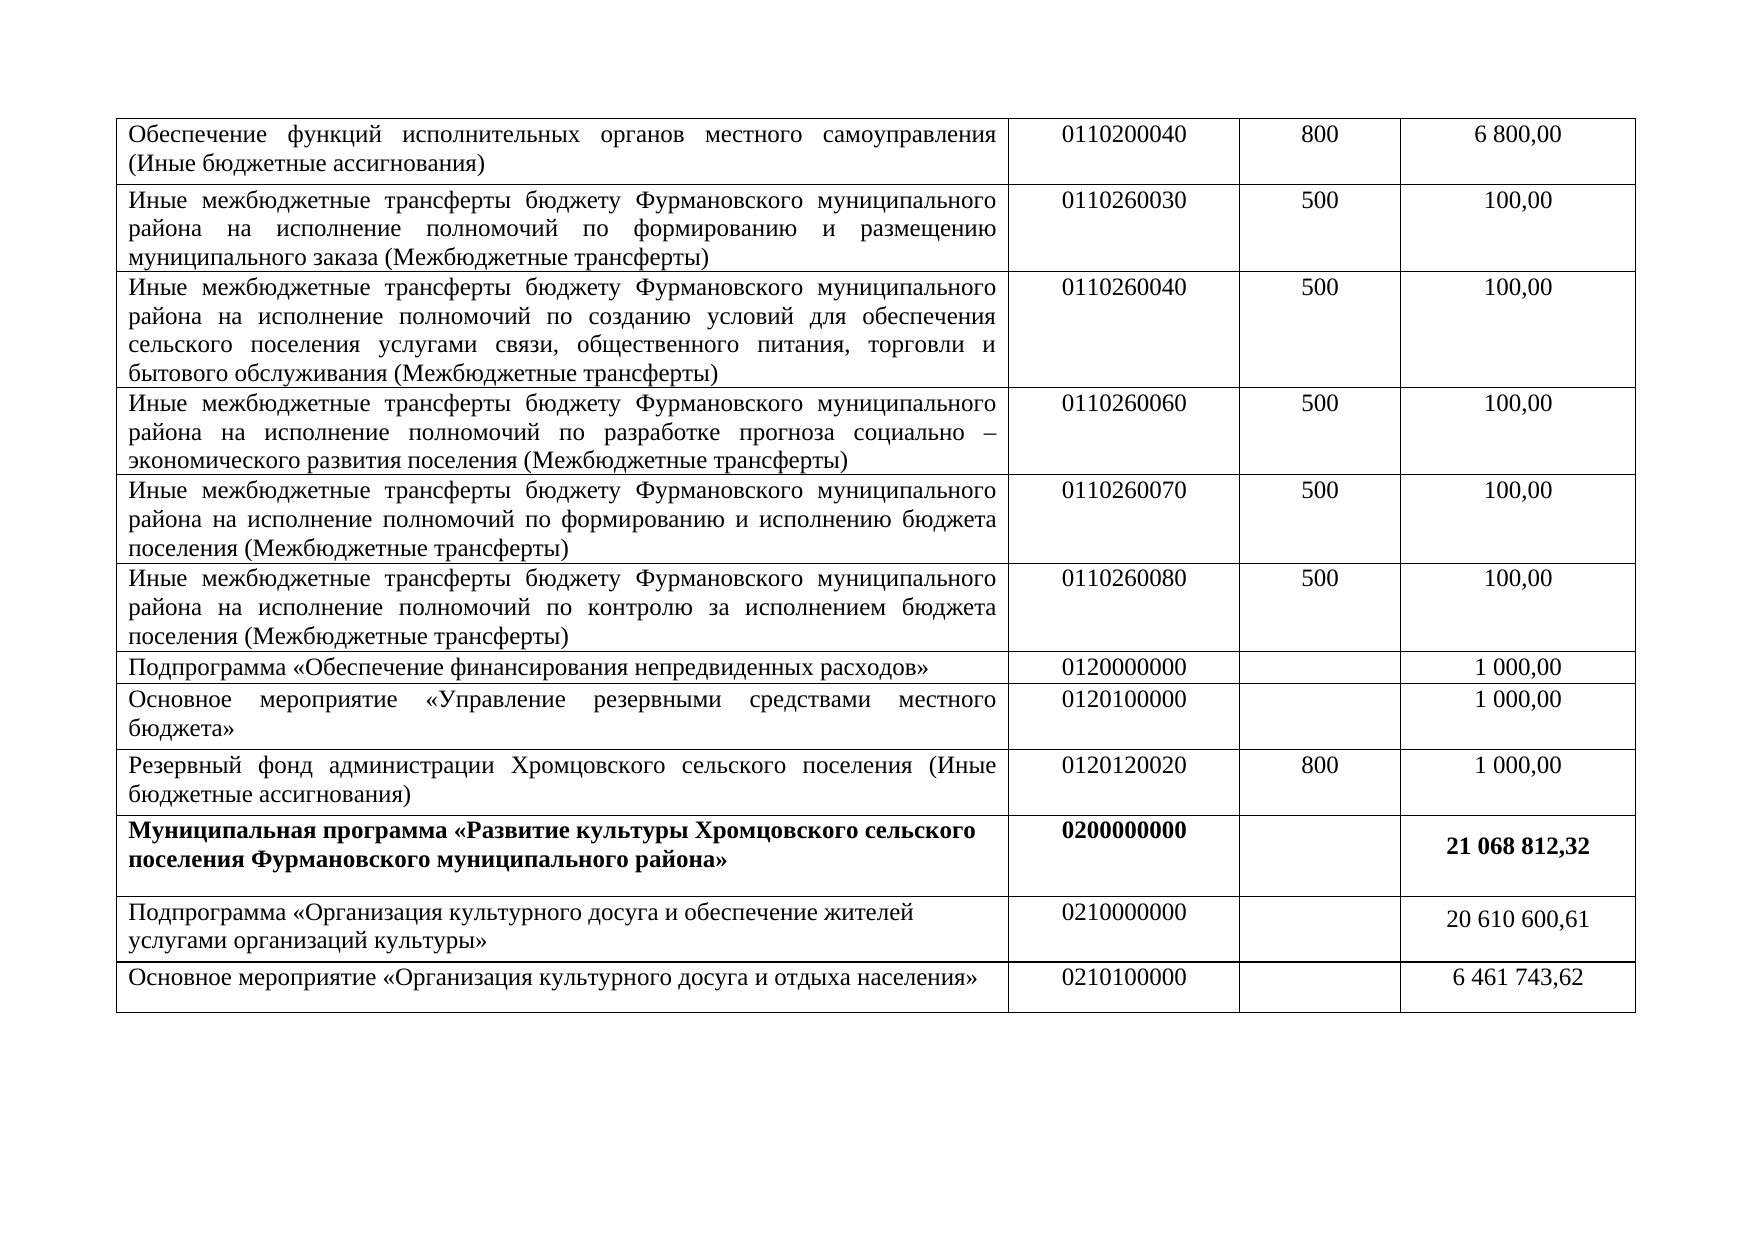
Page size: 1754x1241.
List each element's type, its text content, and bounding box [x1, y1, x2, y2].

table_cell 0110260070 [1009, 475, 1239, 562]
table_cell Обеспечение функций исполнительных органов местного самоуправления (Иные бюджетные ассигнования) [117, 119, 1008, 184]
table_cell 100,00 [1401, 272, 1635, 387]
table_cell 1 000,00 [1401, 652, 1635, 683]
table_cell 6 461 743,62 [1401, 963, 1635, 1012]
table_cell 500 [1240, 185, 1400, 271]
table_cell Иные межбюджетные трансферты бюджету Фурмановского муниципального района на исполнение полномочий по разработке прогноза социально – экономического развития поселения (Межбюджетные трансферты) [117, 388, 1008, 474]
table_cell Резервный фонд администрации Хромцовского сельского поселения (Иные бюджетные ассигнования) [117, 750, 1008, 814]
table_cell [1240, 684, 1400, 749]
table_cell [1240, 963, 1400, 1012]
table_cell Иные межбюджетные трансферты бюджету Фурмановского муниципального района на исполнение полномочий по формированию и размещению муниципального заказа (Межбюджетные трансферты) [117, 185, 1008, 271]
table_cell 100,00 [1401, 185, 1635, 271]
table_cell 0210100000 [1009, 963, 1239, 1012]
table_cell 100,00 [1401, 388, 1635, 474]
table_cell 100,00 [1401, 475, 1635, 562]
table_cell [1240, 652, 1400, 683]
table_cell 1 000,00 [1401, 750, 1635, 814]
table_cell 500 [1240, 272, 1400, 387]
table_cell 0110260060 [1009, 388, 1239, 474]
table_cell 0120100000 [1009, 684, 1239, 749]
table_cell 800 [1240, 119, 1400, 184]
table_cell 0120000000 [1009, 652, 1239, 683]
table_cell 0200000000 [1009, 816, 1239, 896]
table_cell Иные межбюджетные трансферты бюджету Фурмановского муниципального района на исполнение полномочий по формированию и исполнению бюджета поселения (Межбюджетные трансферты) [117, 475, 1008, 562]
table_cell 0110200040 [1009, 119, 1239, 184]
table_cell 6 800,00 [1401, 119, 1635, 184]
table_cell Основное мероприятие «Управление резервными средствами местного бюджета» [117, 684, 1008, 749]
table_cell 0120120020 [1009, 750, 1239, 814]
table_cell 500 [1240, 475, 1400, 562]
table_cell Иные межбюджетные трансферты бюджету Фурмановского муниципального района на исполнение полномочий по контролю за исполнением бюджета поселения (Межбюджетные трансферты) [117, 564, 1008, 651]
table_cell 20 610 600,61 [1401, 897, 1635, 961]
table_cell 1 000,00 [1401, 684, 1635, 749]
table_cell 100,00 [1401, 564, 1635, 651]
table_cell Подпрограмма «Обеспечение финансирования непредвиденных расходов» [117, 652, 1008, 683]
table_cell 0110260040 [1009, 272, 1239, 387]
table_cell 0110260080 [1009, 564, 1239, 651]
table_cell 500 [1240, 564, 1400, 651]
table_cell 500 [1240, 388, 1400, 474]
table_cell [1240, 897, 1400, 961]
table_cell 800 [1240, 750, 1400, 814]
table_cell Основное мероприятие «Организация культурного досуга и отдыха населения» [117, 963, 1008, 1012]
table_cell Муниципальная программа «Развитие культуры Хромцовского сельского поселения Фурмановского муниципального района» [117, 816, 1008, 896]
table_cell Подпрограмма «Организация культурного досуга и обеспечение жителей услугами организаций культуры» [117, 897, 1008, 961]
table_cell Иные межбюджетные трансферты бюджету Фурмановского муниципального района на исполнение полномочий по созданию условий для обеспечения сельского поселения услугами связи, общественного питания, торговли и бытового обслуживания (Межбюджетные трансферты) [117, 272, 1008, 387]
table_cell 21 068 812,32 [1401, 816, 1635, 896]
table_cell 0210000000 [1009, 897, 1239, 961]
table_cell 0110260030 [1009, 185, 1239, 271]
table_cell [1240, 816, 1400, 896]
